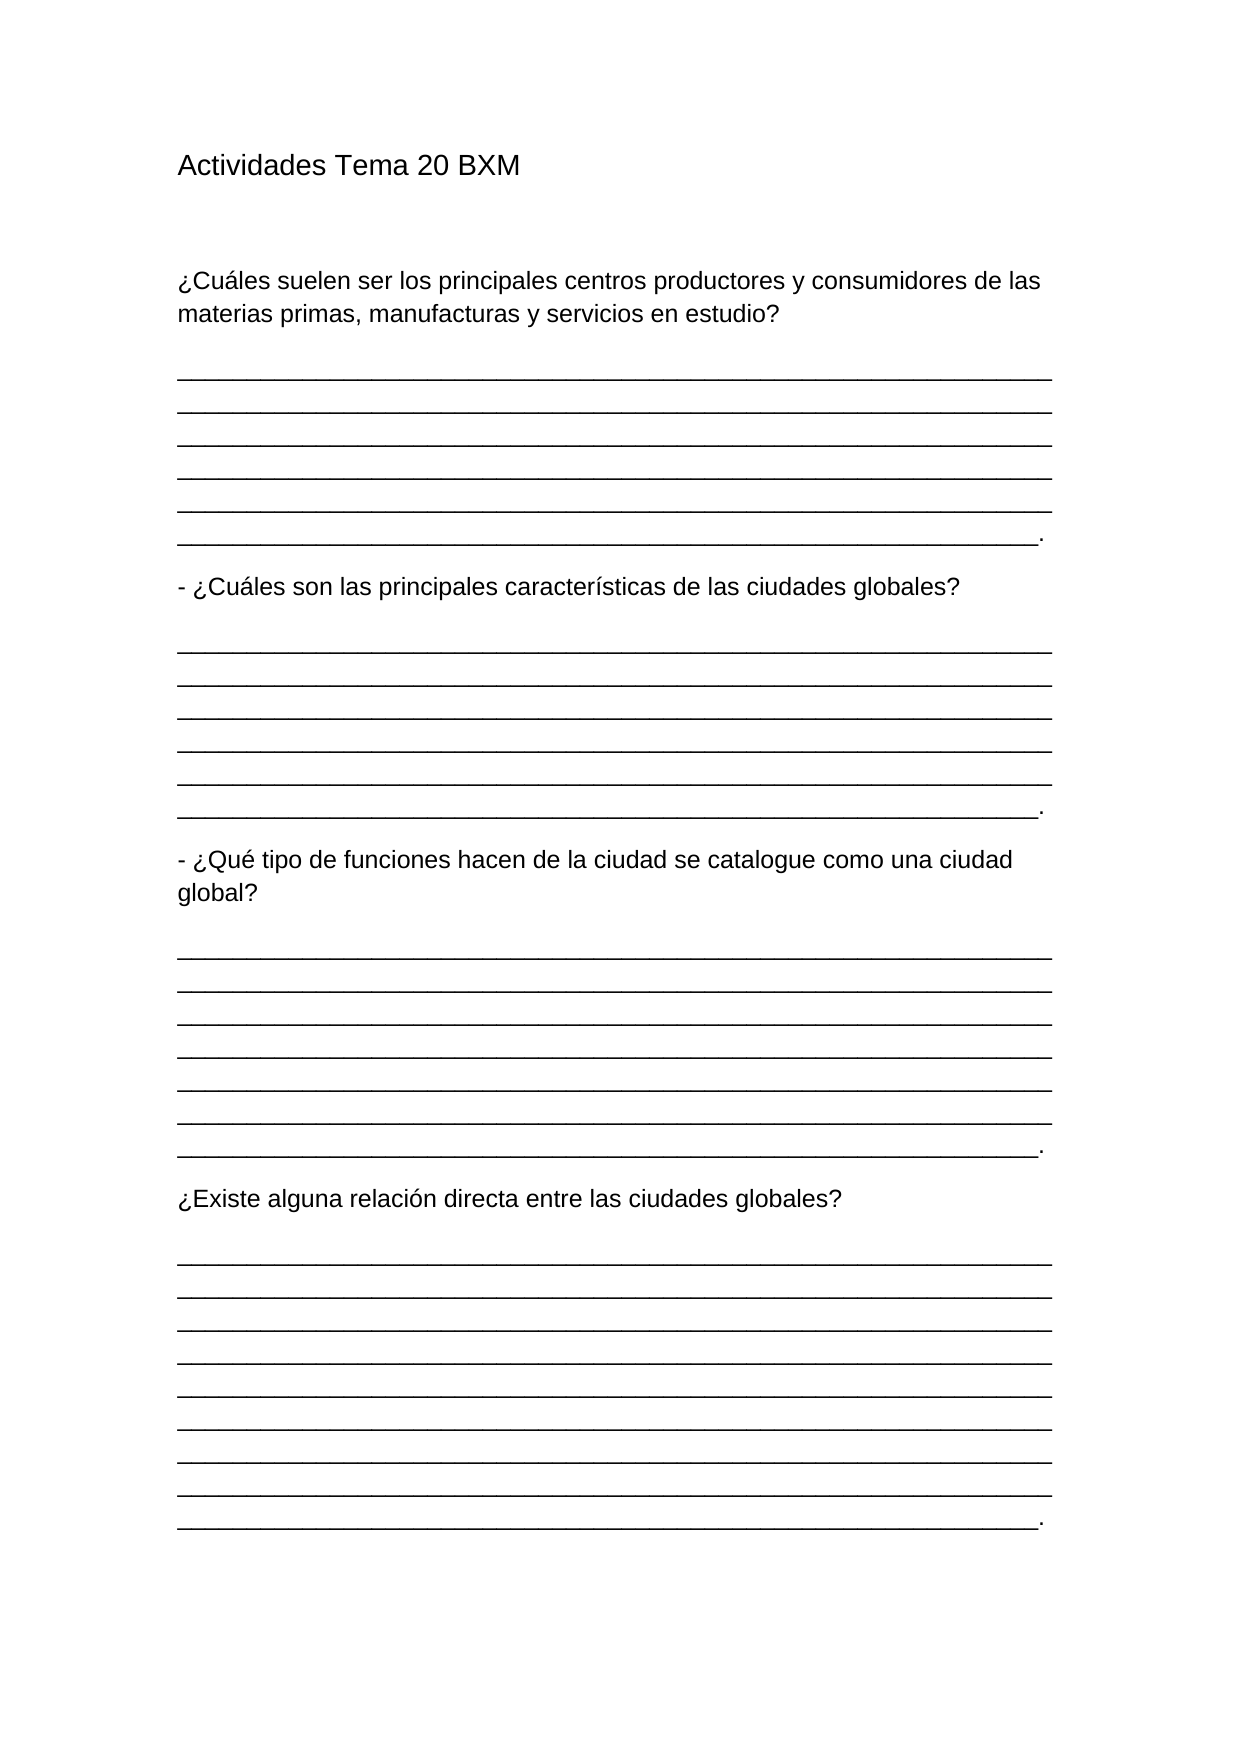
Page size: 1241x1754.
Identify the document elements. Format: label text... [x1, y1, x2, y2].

text Actividades Tema 20 BXM [177, 148, 1063, 181]
text - ¿Qué tipo de funciones hacen de la ciudad se catalogue como una ciudad global? [177, 845, 1063, 907]
text ¿Cuáles suelen ser los principales centros productores y consumidores de las materias primas, manufacturas y servicios en estudio? [177, 266, 1063, 328]
text _________________________________________________________________________________________________________________________________________________________________________________________________________________________________________________________________________________________________________________________________________________________________________________________. [177, 626, 1063, 820]
text ________________________________________________________________________________________________________________________________________________________________________________________________________________________________________________________________________________________________________________________________________________________________________________________________________________________________________________________. [177, 932, 1063, 1159]
text ¿Existe alguna relación directa entre las ciudades globales? [177, 1184, 1063, 1213]
text - ¿Cuáles son las principales características de las ciudades globales? [177, 572, 1063, 601]
text _________________________________________________________________________________________________________________________________________________________________________________________________________________________________________________________________________________________________________________________________________________________________________________________. [177, 353, 1063, 547]
text ______________________________________________________________________________________________________________________________________________________________________________________________________________________________________________________________________________________________________________________________________________________________________________________________________________________________________________________________________________________________________________________________________________________________________________________. [177, 1238, 1063, 1531]
